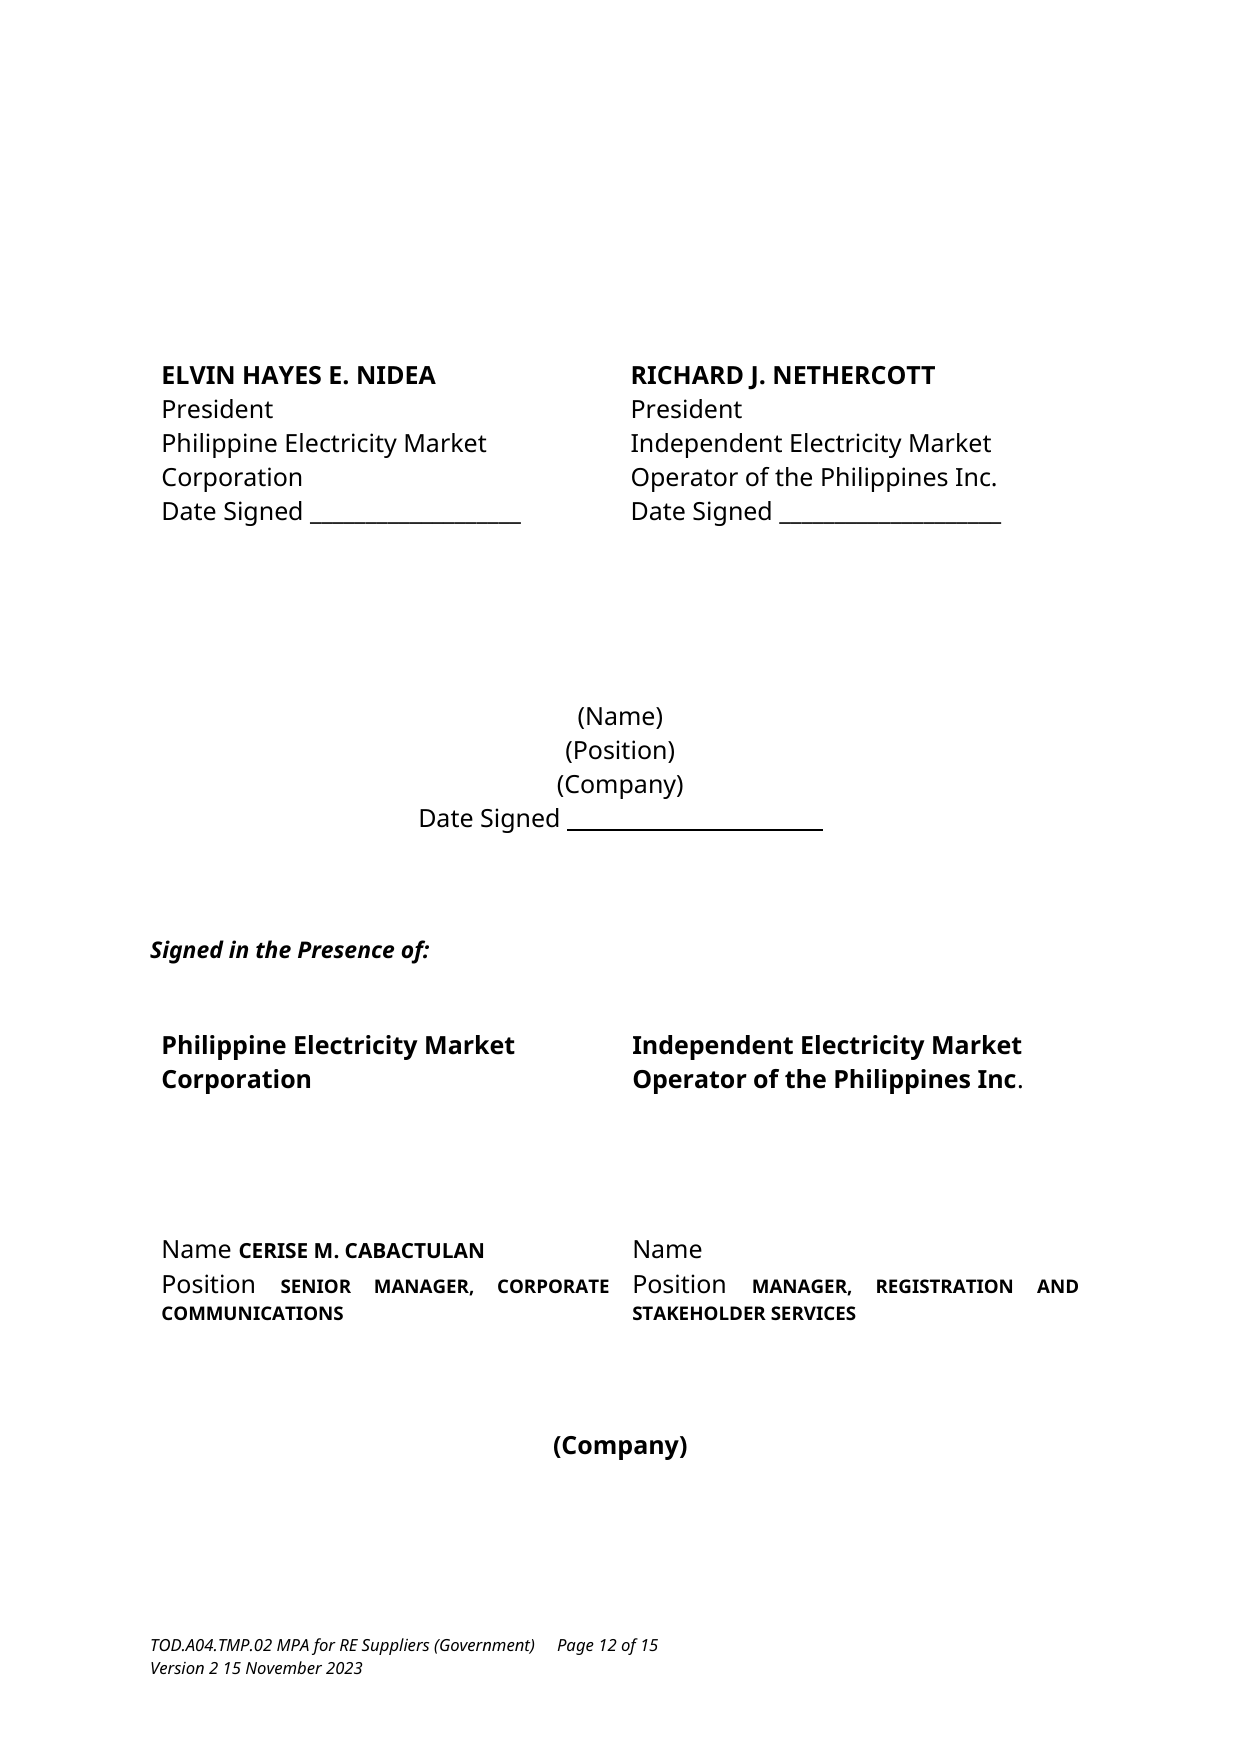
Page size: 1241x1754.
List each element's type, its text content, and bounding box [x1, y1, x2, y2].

table_header Philippine Electricity Market Corporation Name CERISE M. CABACTULAN Position SENIOR MANAGER, CORPORATE COMMUNICATIONS [150, 1028, 621, 1326]
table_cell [150, 1326, 1090, 1564]
text Signed in the Presence of: [150, 934, 1090, 965]
table_header RICHARD J. NETHERCOTT President Independent Electricity Market Operator of the Philippines Inc. Date Signed ____________________ [619, 256, 1090, 562]
table_header ELVIN HAYES E. NIDEA President Philippine Electricity Market Corporation Date Signed ___________________ [150, 256, 619, 562]
table_cell (Name) (Position) (Company) Date Signed _______________________ [150, 562, 1090, 835]
table_header Independent Electricity Market Operator of the Philippines Inc. Name Position MANAGER, REGISTRATION AND STAKEHOLDER SERVICES [621, 1028, 1090, 1326]
